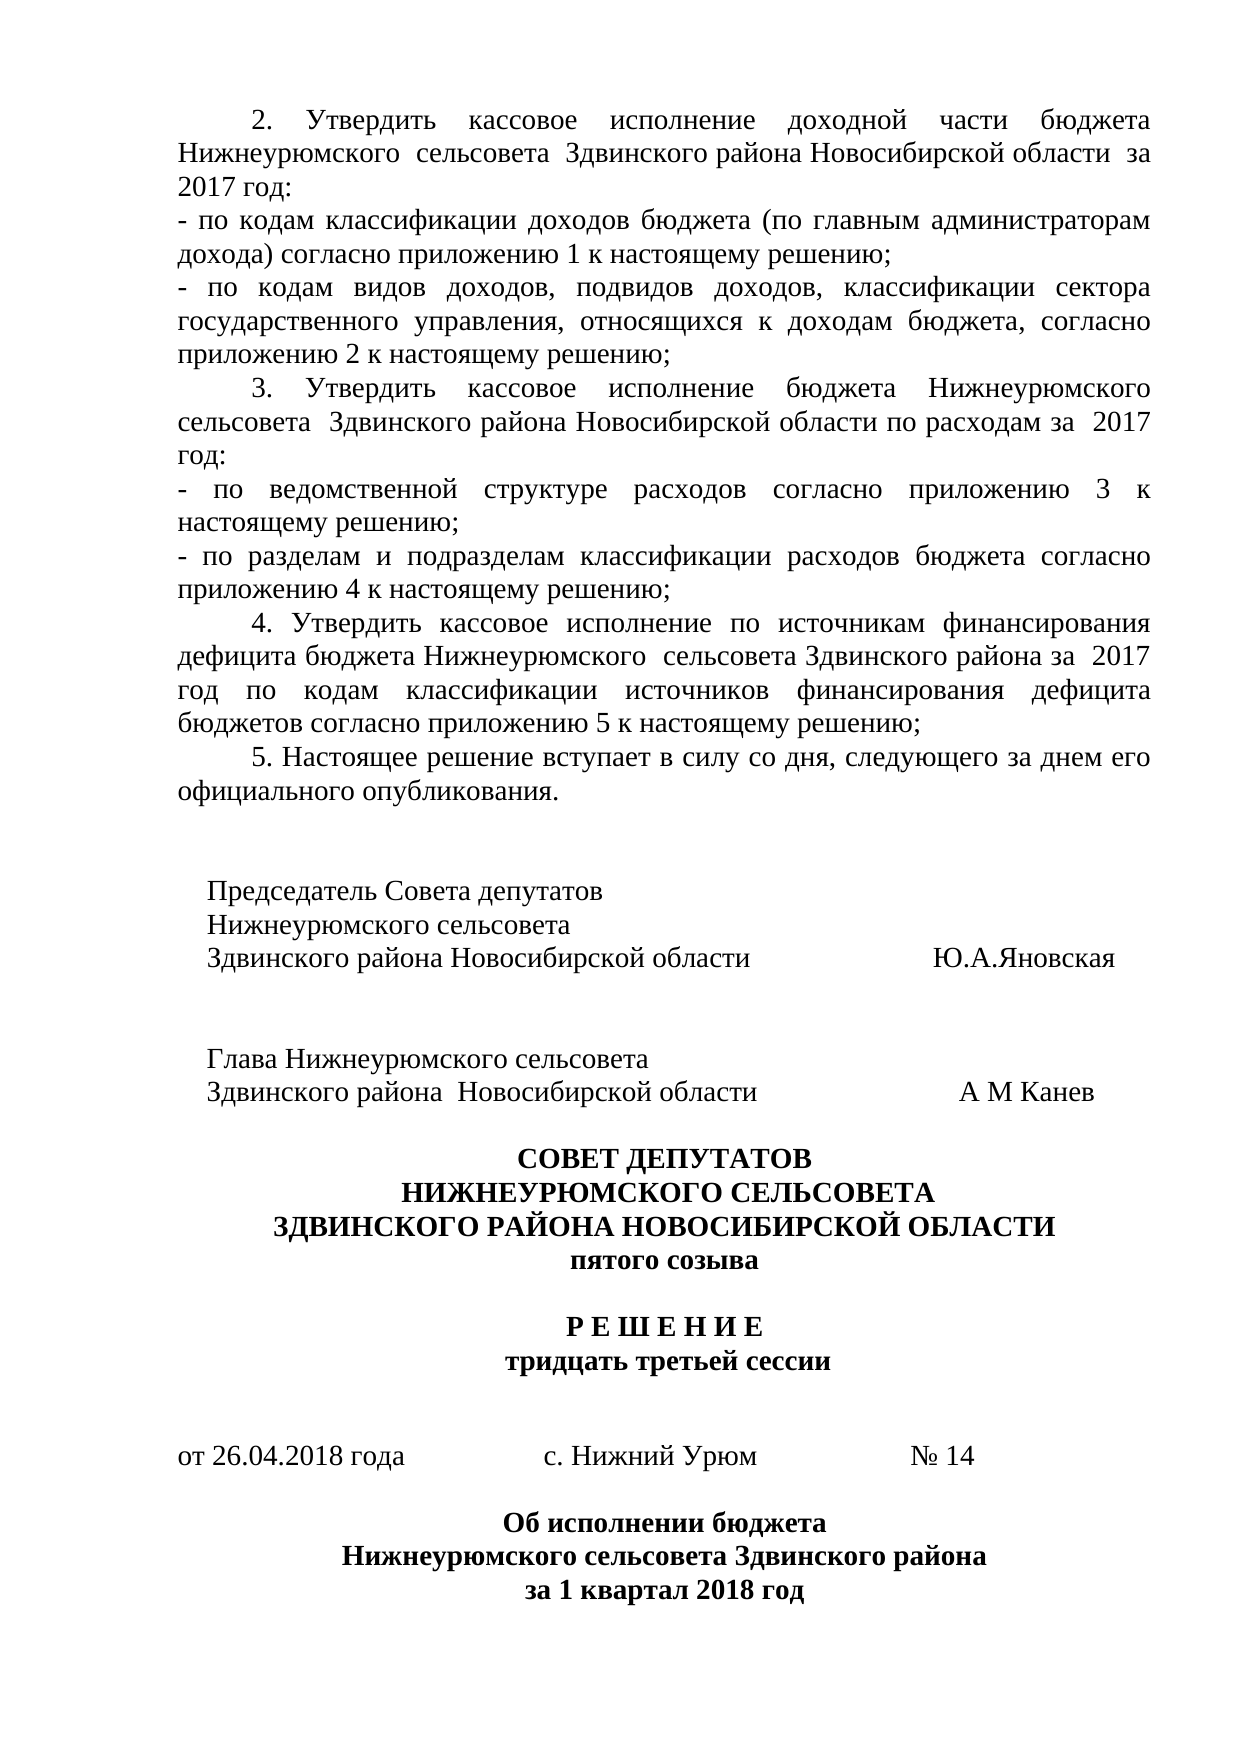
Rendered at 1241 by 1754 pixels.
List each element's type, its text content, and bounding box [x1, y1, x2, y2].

text 2. Утвердить кассовое исполнение доходной части бюджета Нижнеурюмского сельсовета Здвинского района Новосибирской области за 2017 год: [177, 102, 1152, 202]
text - по кодам видов доходов, подвидов доходов, классификации сектора государственного управления, относящихся к доходам бюджета, согласно приложению 2 к настоящему решению; [177, 269, 1152, 370]
text НИЖНЕУРЮМСКОГО СЕЛЬСОВЕТА [177, 1175, 1152, 1209]
text Председатель Совета депутатов [177, 873, 1152, 907]
text ЗДВИНСКОГО РАЙОНА НОВОСИБИРСКОЙ ОБЛАСТИ [177, 1209, 1152, 1242]
text от 26.04.2018 года с. Нижний Урюм № 14 [177, 1438, 1152, 1471]
text Здвинского района Новосибирской области Ю.А.Яновская [177, 940, 1152, 974]
text Глава Нижнеурюмского сельсовета [177, 1041, 1152, 1074]
text Р Е Ш Е Н И Е [177, 1309, 1152, 1343]
text 3. Утвердить кассовое исполнение бюджета Нижнеурюмского сельсовета Здвинского района Новосибирской области по расходам за 2017 год: [177, 370, 1152, 471]
text Здвинского района Новосибирской области А М Канев [177, 1074, 1152, 1108]
text за 1 квартал 2018 год [177, 1572, 1152, 1606]
text - по ведомственной структуре расходов согласно приложению 3 к настоящему решению; [177, 471, 1152, 538]
text пятого созыва [177, 1242, 1152, 1276]
text Нижнеурюмского сельсовета Здвинского района [177, 1538, 1152, 1572]
text - по кодам классификации доходов бюджета (по главным администраторам дохода) согласно приложению 1 к настоящему решению; [177, 202, 1152, 269]
text Об исполнении бюджета [177, 1505, 1152, 1538]
text - по разделам и подразделам классификации расходов бюджета согласно приложению 4 к настоящему решению; [177, 538, 1152, 605]
text 5. Настоящее решение вступает в силу со дня, следующего за днем его официального опубликования. [177, 739, 1152, 806]
text 4. Утвердить кассовое исполнение по источникам финансирования дефицита бюджета Нижнеурюмского сельсовета Здвинского района за 2017 год по кодам классификации источников финансирования дефицита бюджетов согласно приложению 5 к настоящему решению; [177, 605, 1152, 739]
text тридцать третьей сессии [177, 1343, 1152, 1376]
text Нижнеурюмского сельсовета [177, 907, 1152, 940]
text СОВЕТ ДЕПУТАТОВ [177, 1142, 1152, 1175]
